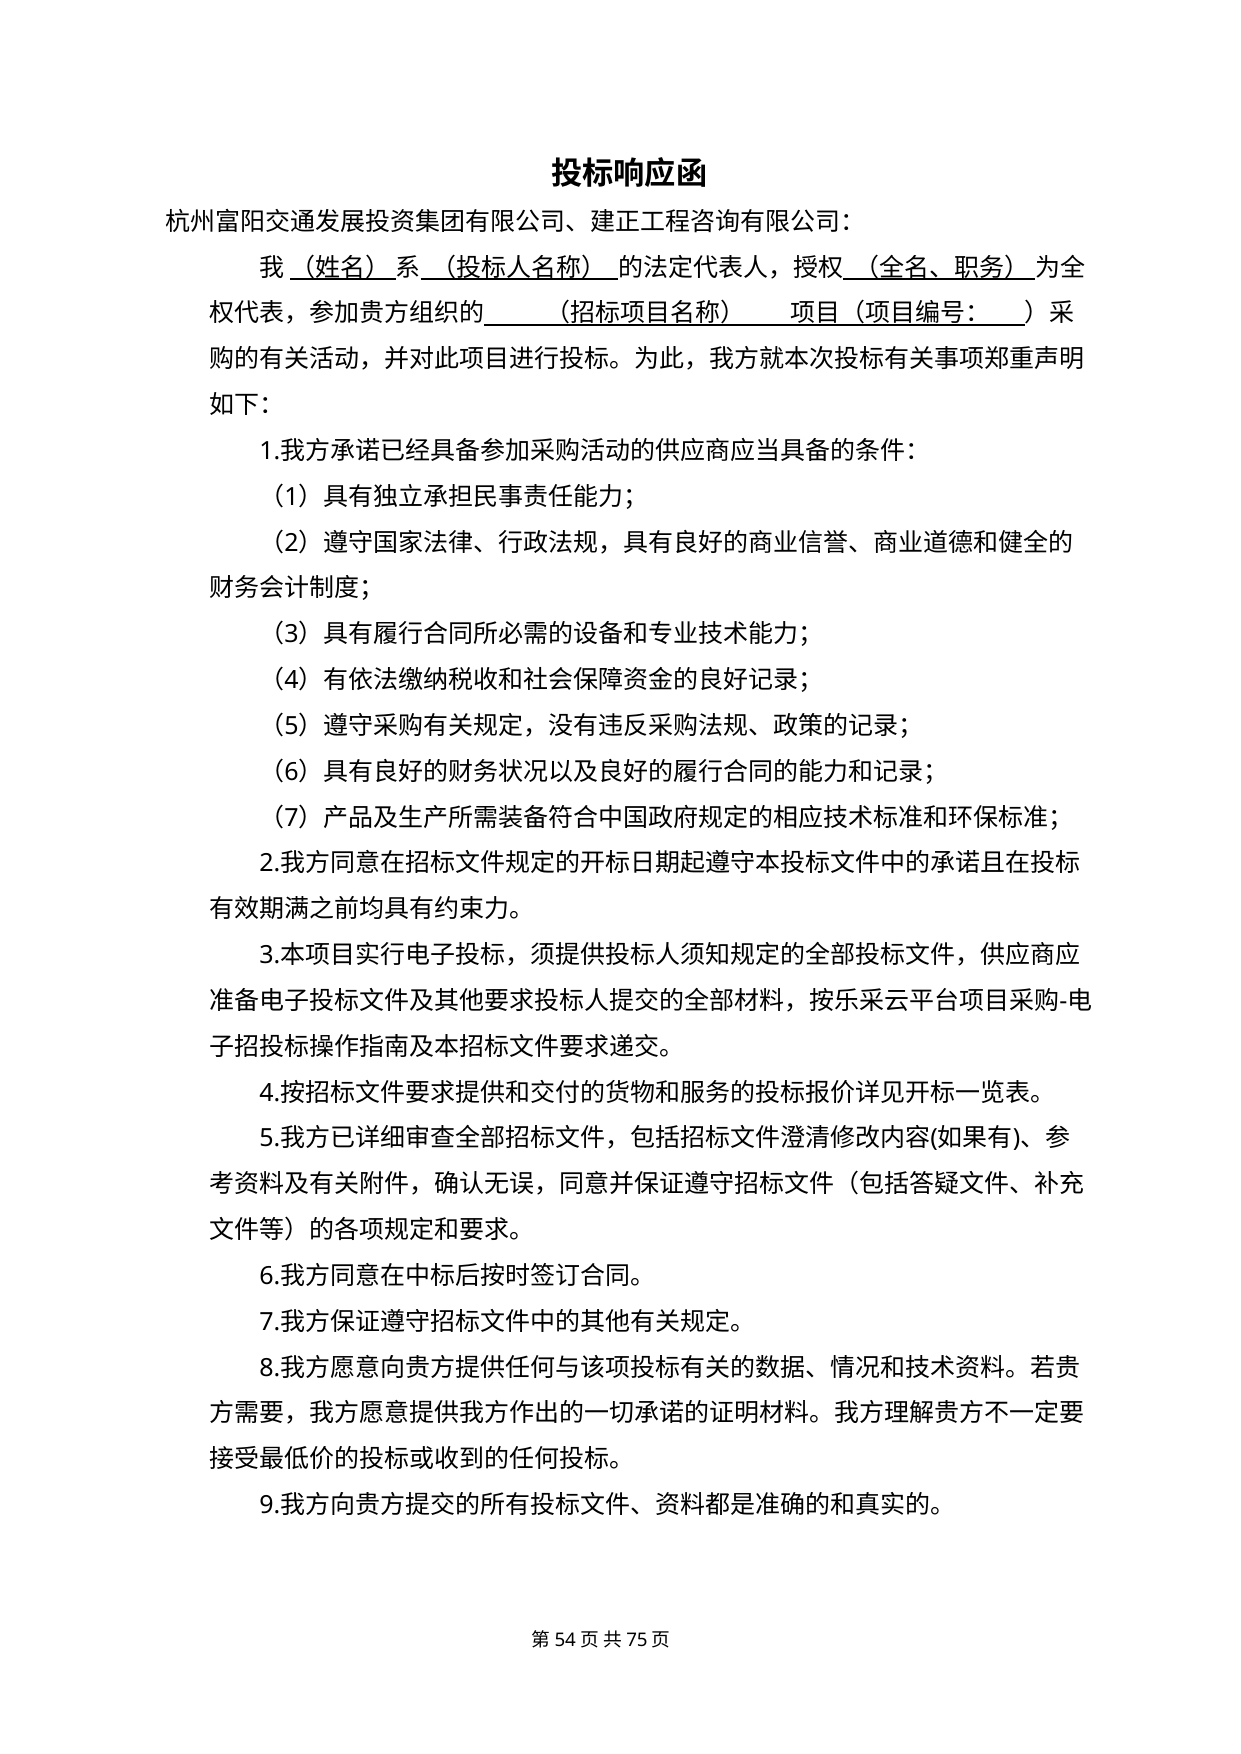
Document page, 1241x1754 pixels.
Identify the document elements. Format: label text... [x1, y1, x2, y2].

text 4.按招标文件要求提供和交付的货物和服务的投标报价详见开标一览表。 [209, 1064, 1092, 1110]
text 投标响应函 [165, 148, 1092, 193]
text 9.我方向贵方提交的所有投标文件、资料都是准确的和真实的。 [209, 1477, 1092, 1523]
text 杭州富阳交通发展投资集团有限公司、建正工程咨询有限公司： [165, 193, 1092, 239]
text （3）具有履行合同所必需的设备和专业技术能力； [209, 606, 1092, 652]
text （4）有依法缴纳税收和社会保障资金的良好记录； [209, 652, 1092, 698]
text 2.我方同意在招标文件规定的开标日期起遵守本投标文件中的承诺且在投标有效期满之前均具有约束力。 [209, 835, 1092, 927]
text 我 （姓名） 系 （投标人名称） 的法定代表人，授权 （全名、职务） 为全权代表，参加贵方组织的 （招标项目名称） 项目（项目编号： ）采购的有关活动，并对此项目进行投标。为此，我方就本次投标有关事项郑重声明如下： [209, 239, 1092, 423]
text （1）具有独立承担民事责任能力； [209, 468, 1092, 514]
text （6）具有良好的财务状况以及良好的履行合同的能力和记录； [209, 743, 1092, 789]
text （7）产品及生产所需装备符合中国政府规定的相应技术标准和环保标准； [209, 789, 1092, 835]
text 7.我方保证遵守招标文件中的其他有关规定。 [209, 1293, 1092, 1339]
text （2）遵守国家法律、行政法规，具有良好的商业信誉、商业道德和健全的财务会计制度； [209, 514, 1092, 606]
text 1.我方承诺已经具备参加采购活动的供应商应当具备的条件： [209, 423, 1092, 468]
text 3.本项目实行电子投标，须提供投标人须知规定的全部投标文件，供应商应准备电子投标文件及其他要求投标人提交的全部材料，按乐采云平台项目采购-电子招投标操作指南及本招标文件要求递交。 [209, 927, 1092, 1064]
text 8.我方愿意向贵方提供任何与该项投标有关的数据、情况和技术资料。若贵方需要，我方愿意提供我方作出的一切承诺的证明材料。我方理解贵方不一定要接受最低价的投标或收到的任何投标。 [209, 1339, 1092, 1477]
text 6.我方同意在中标后按时签订合同。 [209, 1248, 1092, 1293]
text （5）遵守采购有关规定，没有违反采购法规、政策的记录； [209, 698, 1092, 743]
text 5.我方已详细审查全部招标文件，包括招标文件澄清修改内容(如果有)、参考资料及有关附件，确认无误，同意并保证遵守招标文件（包括答疑文件、补充文件等）的各项规定和要求。 [209, 1110, 1092, 1248]
